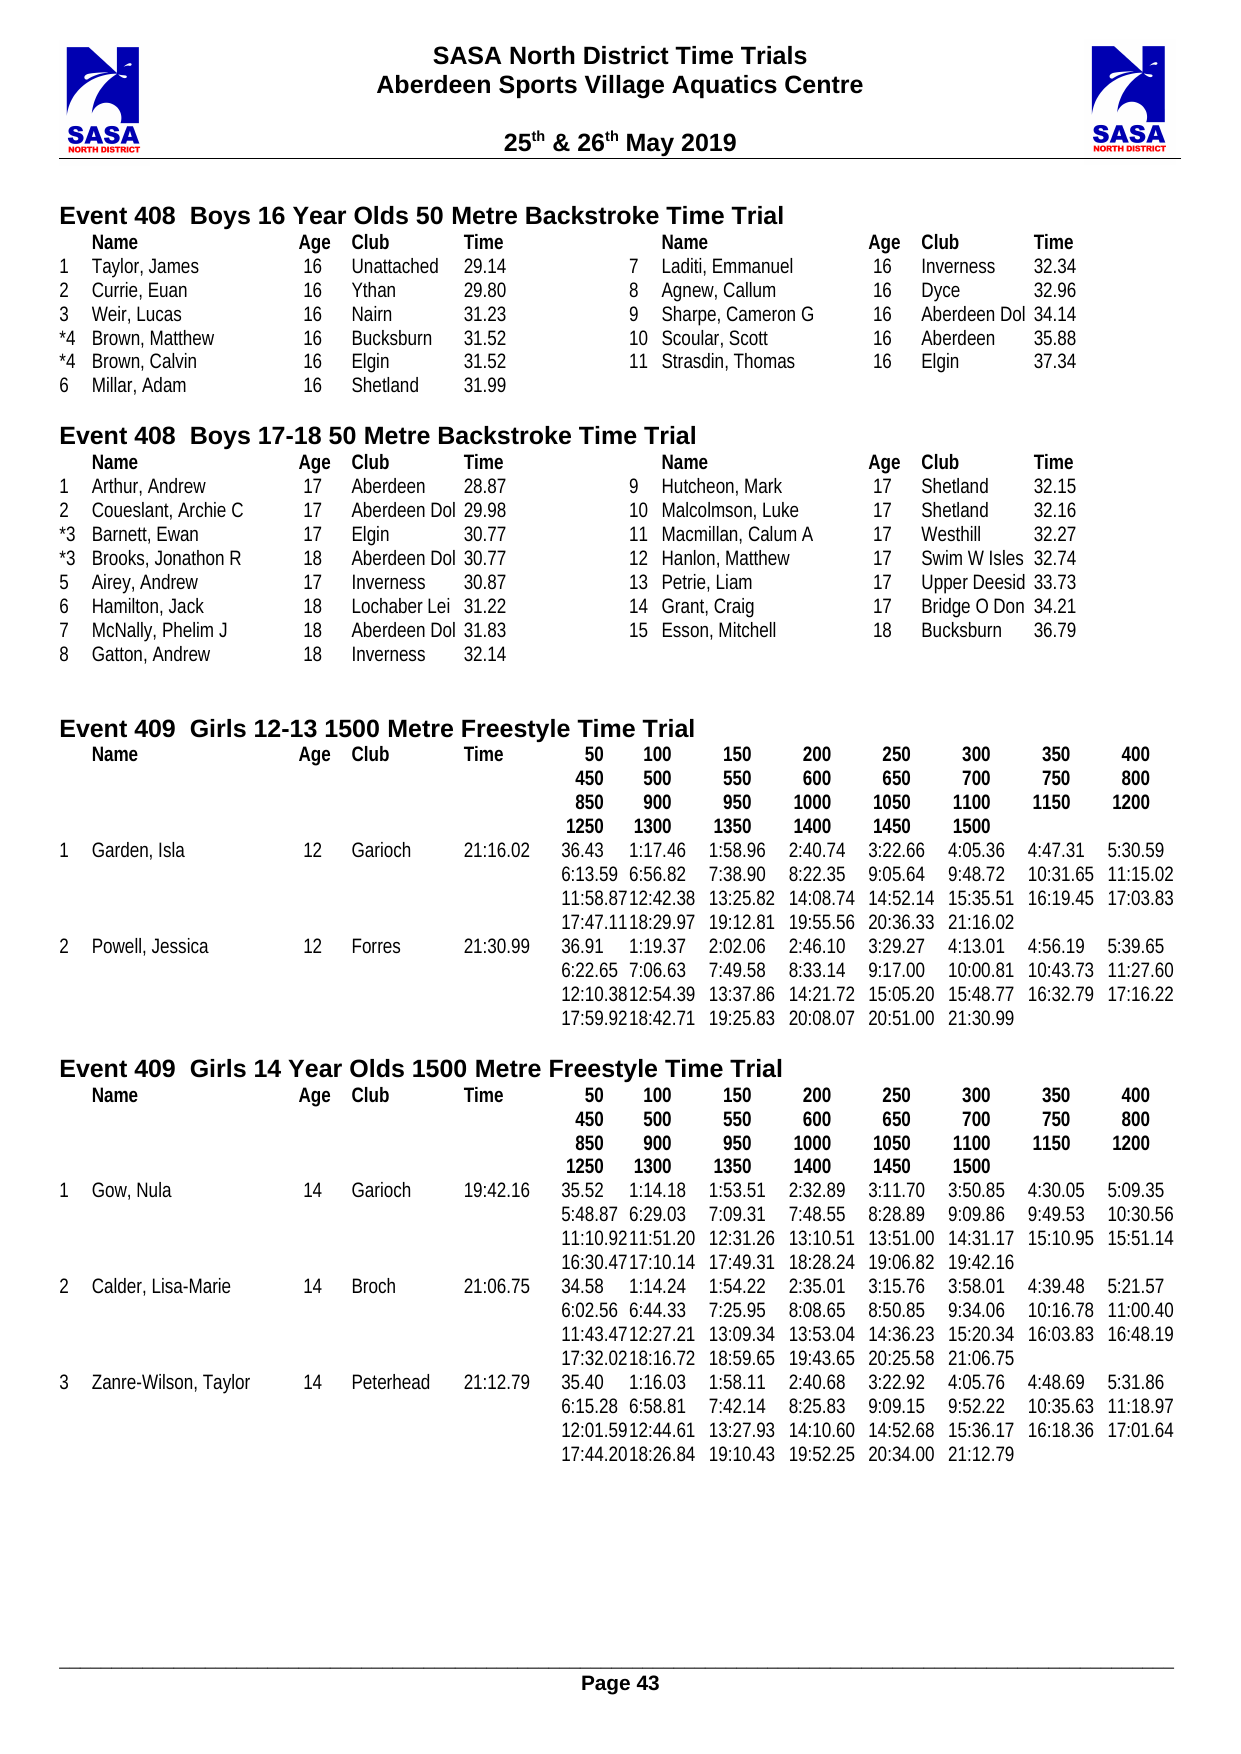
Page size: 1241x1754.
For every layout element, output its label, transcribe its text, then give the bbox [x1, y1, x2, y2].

picture [59, 159, 150, 166]
text 2 Coueslant, Archie C 17 Aberdeen Dol 29.98 [59, 498, 611, 522]
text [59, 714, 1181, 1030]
text 11 Strasdin, Thomas 16 Elgin 37.34 [629, 349, 1181, 373]
text 9 Sharpe, Cameron G 16 Aberdeen Dol 34.14 [629, 301, 1181, 325]
text Name Age Club Time [629, 229, 1181, 253]
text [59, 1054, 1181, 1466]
text 1 Arthur, Andrew 17 Aberdeen 28.87 [59, 474, 611, 498]
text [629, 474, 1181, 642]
text 5 Airey, Andrew 17 Inverness 30.87 [59, 570, 611, 594]
picture [59, 40, 150, 158]
text Event 408 Boys 17-18 50 Metre Backstroke Time Trial [59, 421, 1181, 450]
text *3 Brooks, Jonathon R 18 Aberdeen Dol 30.77 [59, 546, 611, 570]
text 7 McNally, Phelim J 18 Aberdeen Dol 31.83 [59, 618, 611, 642]
text Name Age Club Time [629, 450, 1181, 474]
text *3 Barnett, Ewan 17 Elgin 30.77 [59, 522, 611, 546]
text 8 Agnew, Callum 16 Dyce 32.96 [629, 277, 1181, 301]
text 2 Currie, Euan 16 Ythan 29.80 [59, 277, 611, 301]
picture [1084, 39, 1176, 158]
text Name Age Club Time [59, 450, 611, 474]
picture [1084, 159, 1176, 165]
text 1 Taylor, James 16 Unattached 29.14 [59, 253, 611, 277]
text 10 Scoular, Scott 16 Aberdeen 35.88 [629, 325, 1181, 349]
text 8 Gatton, Andrew 18 Inverness 32.14 [59, 642, 611, 666]
text 6 Hamilton, Jack 18 Lochaber Lei 31.22 [59, 594, 611, 618]
text 6 Millar, Adam 16 Shetland 31.99 [59, 373, 611, 397]
text Name Age Club Time [59, 229, 611, 253]
text 7 Laditi, Emmanuel 16 Inverness 32.34 [629, 253, 1181, 277]
text 3 Weir, Lucas 16 Nairn 31.23 [59, 301, 611, 325]
text *4 Brown, Calvin 16 Elgin 31.52 [59, 349, 611, 373]
text Event 408 Boys 16 Year Olds 50 Metre Backstroke Time Trial [59, 201, 1181, 229]
text *4 Brown, Matthew 16 Bucksburn 31.52 [59, 325, 611, 349]
